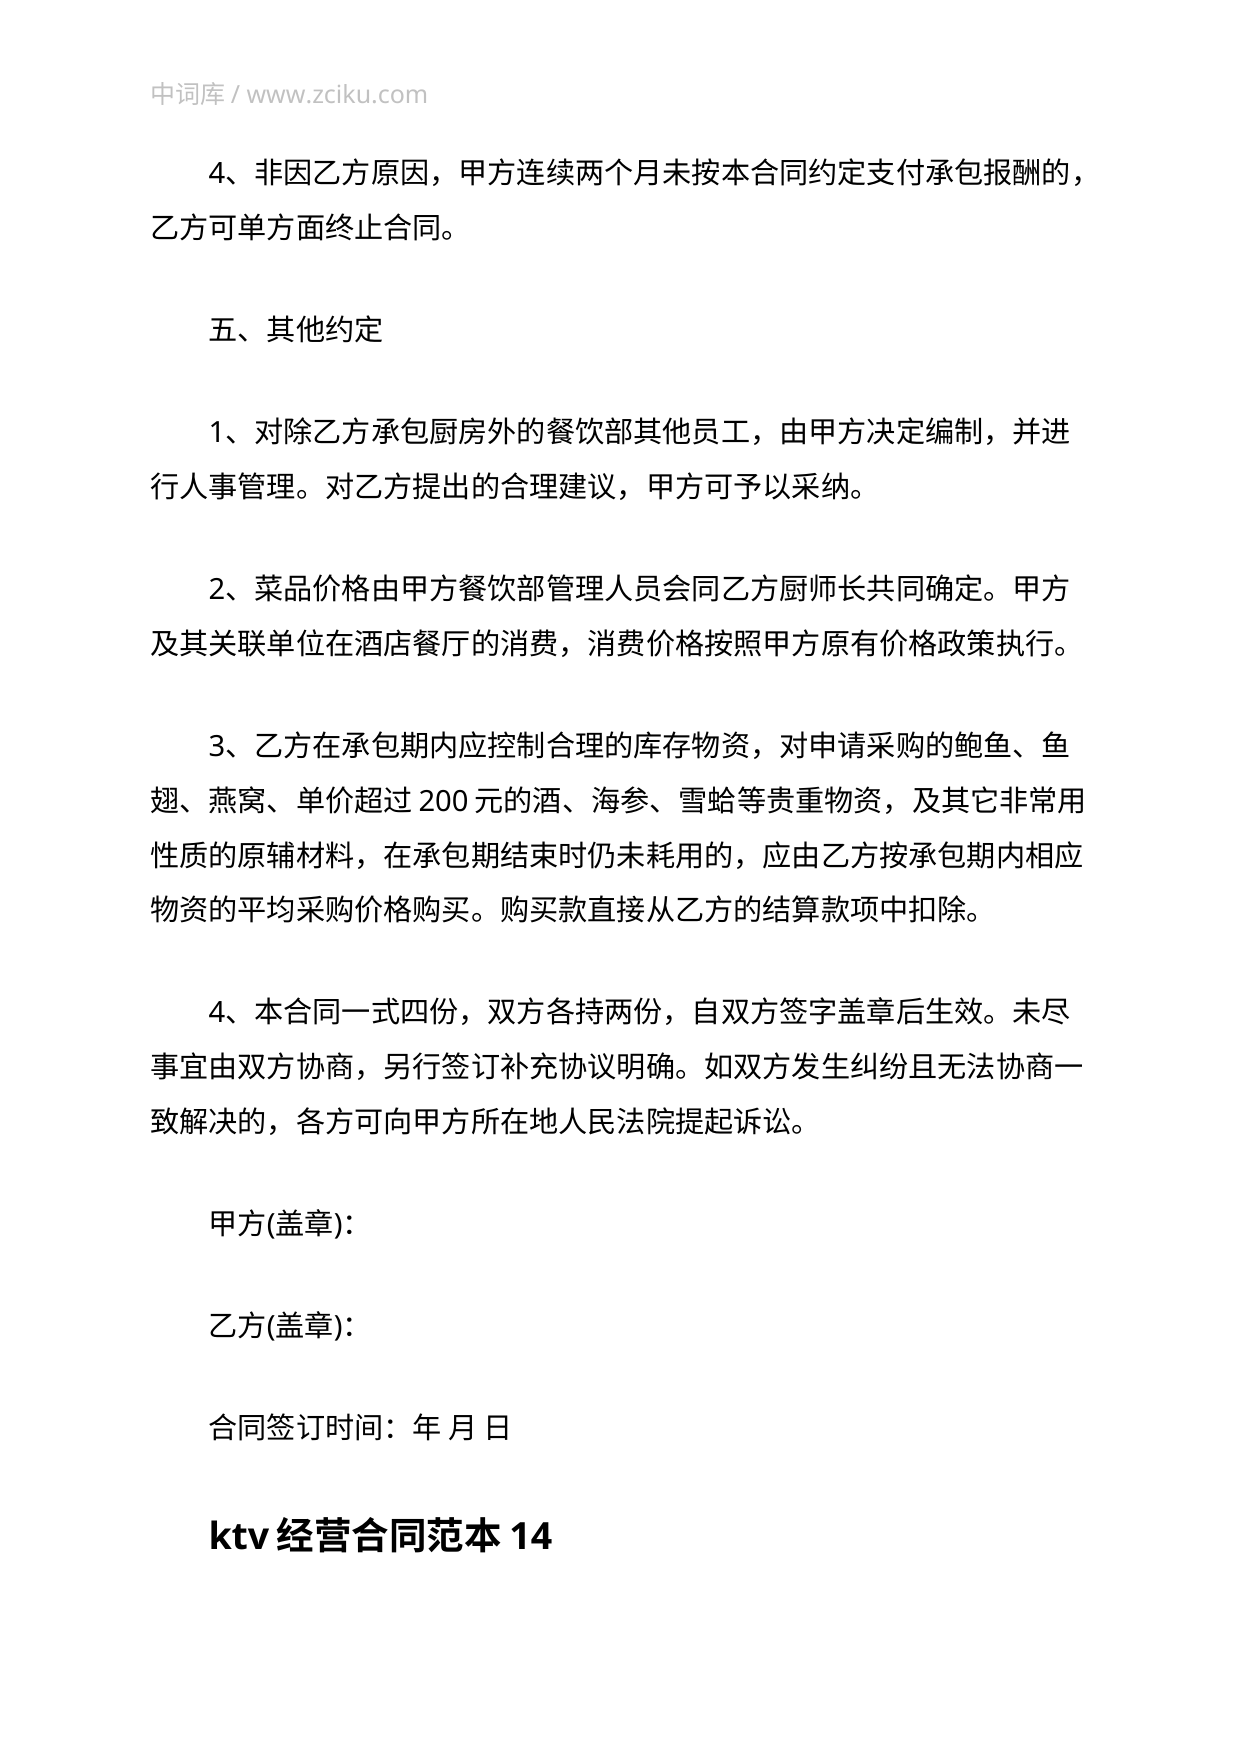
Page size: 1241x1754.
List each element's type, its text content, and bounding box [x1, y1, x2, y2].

text 3、乙方在承包期内应控制合理的库存物资，对申请采购的鲍鱼、鱼翅、燕窝、单价超过200元的酒、海参、雪蛤等贵重物资，及其它非常用性质的原辅材料，在承包期结束时仍未耗用的，应由乙方按承包期内相应物资的平均采购价格购买。购买款直接从乙方的结算款项中扣除。 [150, 722, 1090, 929]
text 2、菜品价格由甲方餐饮部管理人员会同乙方厨师长共同确定。甲方及其关联单位在酒店餐厅的消费，消费价格按照甲方原有价格政策执行。 [150, 565, 1090, 663]
text 4、本合同一式四份，双方各持两份，自双方签字盖章后生效。未尽事宜由双方协商，另行签订补充协议明确。如双方发生纠纷且无法协商一致解决的，各方可向甲方所在地人民法院提起诉讼。 [150, 989, 1090, 1141]
text 合同签订时间：年 月 日 [150, 1404, 1090, 1447]
text 甲方(盖章)： [150, 1200, 1090, 1243]
text 4、非因乙方原因，甲方连续两个月未按本合同约定支付承包报酬的，乙方可单方面终止合同。 [150, 150, 1090, 247]
text 乙方(盖章)： [150, 1302, 1090, 1345]
text ktv经营合同范本14 [150, 1506, 1090, 1561]
text 五、其他约定 [150, 307, 1090, 349]
text 1、对除乙方承包厨房外的餐饮部其他员工，由甲方决定编制，并进行人事管理。对乙方提出的合理建议，甲方可予以采纳。 [150, 408, 1090, 506]
